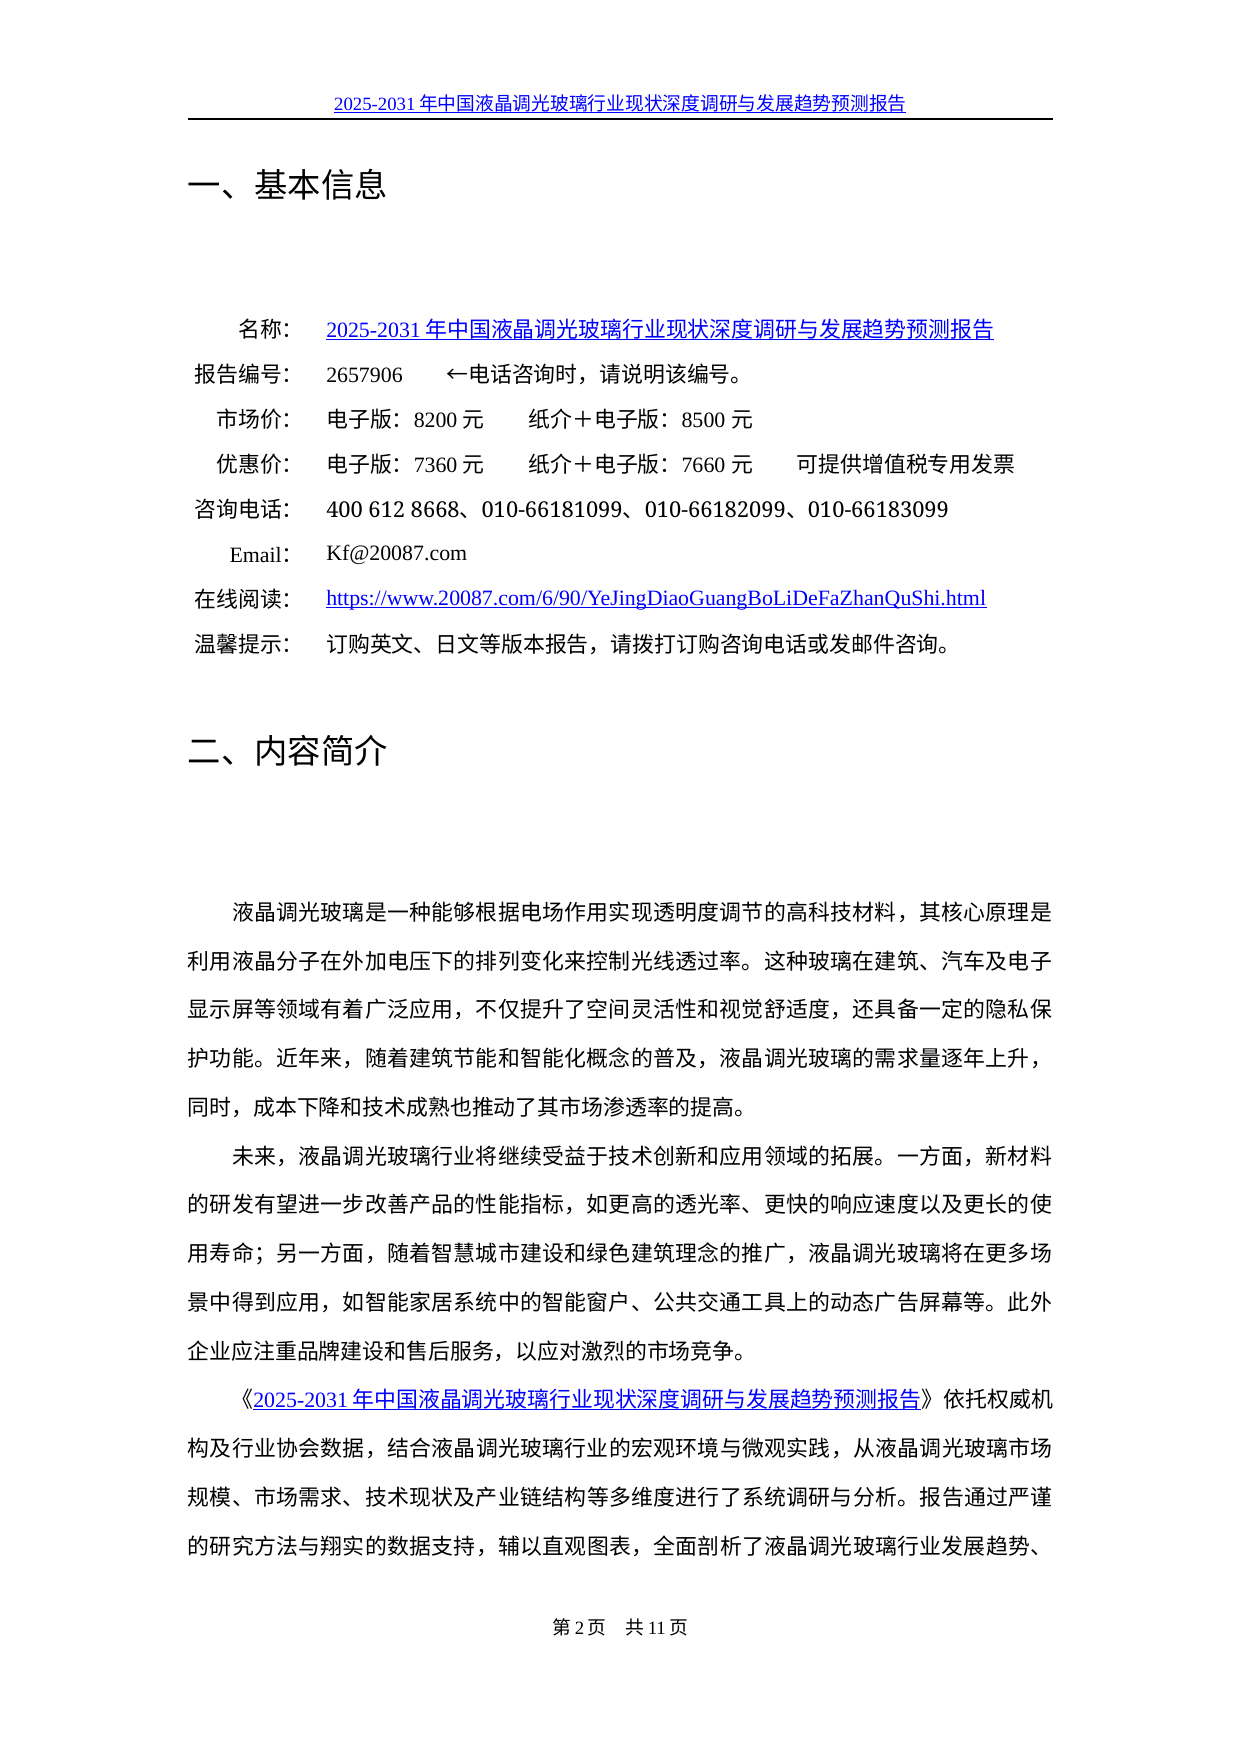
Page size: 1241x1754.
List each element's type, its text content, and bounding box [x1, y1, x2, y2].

table_cell 咨询电话： [167, 492, 315, 537]
table_cell Kf@20087.com [315, 537, 1073, 582]
table_cell 2657906 ←电话咨询时，请说明该编号。 [315, 357, 1073, 402]
table_cell Email： [167, 537, 315, 582]
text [187, 894, 1053, 1561]
title 二、内容简介 [187, 717, 1053, 782]
table_cell 温馨提示： [167, 627, 315, 672]
table_header 2025-2031年中国液晶调光玻璃行业现状深度调研与发展趋势预测报告 [315, 312, 1073, 357]
table_cell 订购英文、日文等版本报告，请拨打订购咨询电话或发邮件咨询。 [315, 627, 1073, 672]
table_cell [315, 582, 1073, 627]
title 一、基本信息 [187, 150, 1053, 215]
table_cell 电子版：7360 元 纸介＋电子版：7660 元 可提供增值税专用发票 [315, 447, 1073, 492]
table_header 名称： [167, 312, 315, 357]
table_cell 优惠价： [167, 447, 315, 492]
table_cell 电子版：8200 元 纸介＋电子版：8500 元 [315, 402, 1073, 447]
table_cell 市场价： [167, 402, 315, 447]
table_cell 在线阅读： [167, 582, 315, 627]
table_cell 报告编号： [167, 357, 315, 402]
table_cell 400 612 8668、010-66181099、010-66182099、010-66183099 [315, 492, 1073, 537]
